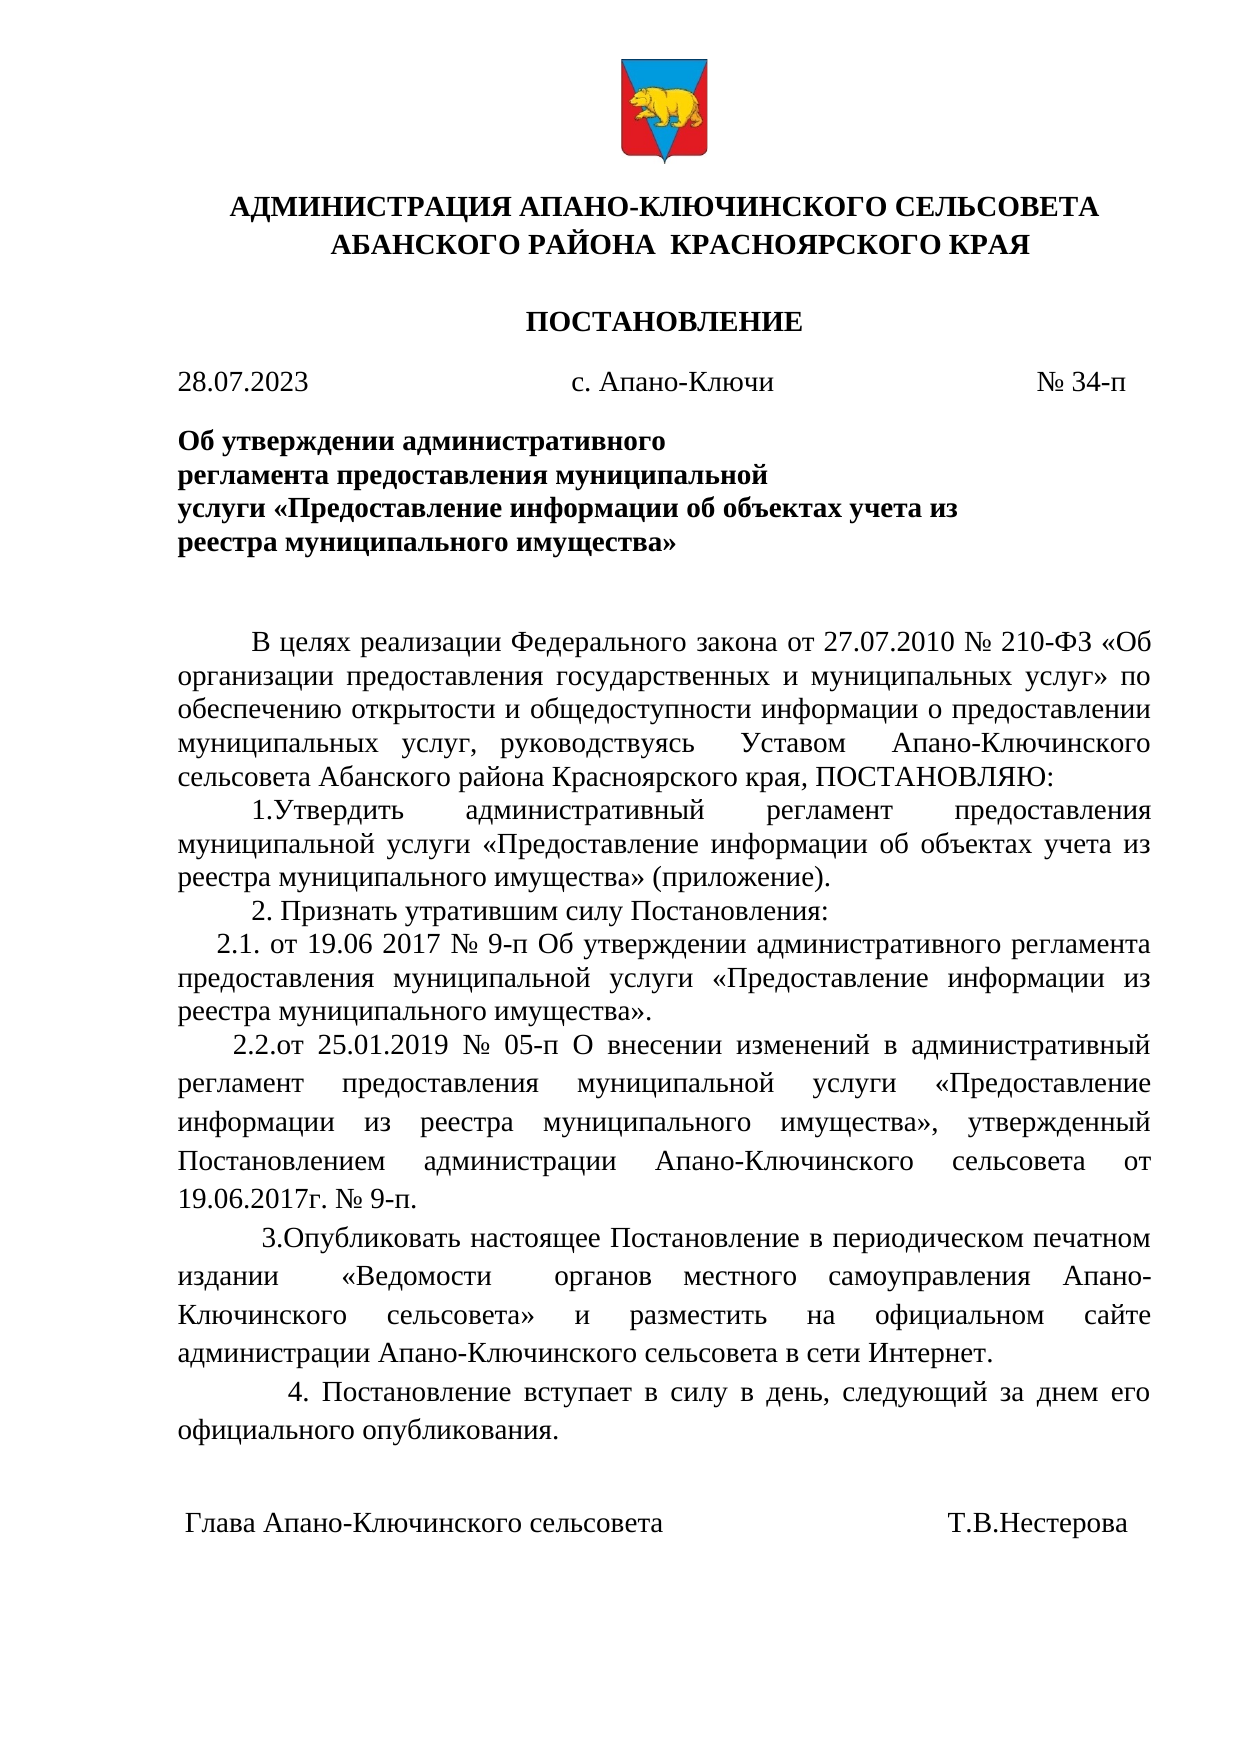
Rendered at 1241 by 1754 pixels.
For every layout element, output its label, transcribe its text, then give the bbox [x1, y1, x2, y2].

text 4. Постановление вступает в силу в день, следующий за днем его официального опубликования. [177, 1374, 1152, 1446]
picture [621, 59, 708, 164]
text В целях реализации Федерального закона от 27.07.2010 № 210-ФЗ «Об организации предоставления государственных и муниципальных услуг» по обеспечению открытости и общедоступности информации о предоставлении муниципальных услуг, руководствуясь Уставом Апано-Ключинского сельсовета Абанского района Красноярского края, ПОСТАНОВЛЯЮ: [177, 624, 1152, 792]
text Глава Апано-Ключинского сельсовета Т.В.Нестерова [177, 1505, 1152, 1539]
text 28.07.2023 с. Апано-Ключи № 34-п [177, 364, 1152, 397]
text регламента предоставления муниципальной [177, 457, 1152, 490]
text АДМИНИСТРАЦИЯ АПАНО-КЛЮЧИНСКОГО СЕЛЬСОВЕТА [177, 189, 1152, 222]
text 3.Опубликовать настоящее Постановление в периодическом печатном издании «Ведомости органов местного самоуправления Апано- Ключинского сельсовета» и разместить на официальном сайте администрации Апано-Ключинского сельсовета в сети Интернет. [177, 1220, 1152, 1369]
text реестра муниципального имущества» [177, 524, 1152, 557]
text 2. Признать утратившим силу Постановления: [177, 893, 1152, 926]
text услуги «Предоставление информации об объектах учета из [177, 490, 1152, 524]
text 1.Утвердить административный регламент предоставления муниципальной услуги «Предоставление информации об объектах учета из реестра муниципального имущества» (приложение). [177, 792, 1152, 893]
text 2.2.от 25.01.2019 № 05-п О внесении изменений в административный регламент предоставления муниципальной услуги «Предоставление информации из реестра муниципального имущества», утвержденный Постановлением администрации Апано-Ключинского сельсовета от 19.06.2017г. № 9-п. [177, 1027, 1152, 1215]
text Об утверждении административного [177, 423, 1152, 457]
text 2.1. от 19.06 2017 № 9-п Об утверждении административного регламента предоставления муниципальной услуги «Предоставление информации из реестра муниципального имущества». [177, 926, 1152, 1027]
text ПОСТАНОВЛЕНИЕ [177, 304, 1152, 338]
text АБАНСКОГО РАЙОНА КРАСНОЯРСКОГО КРАЯ [177, 227, 1152, 261]
